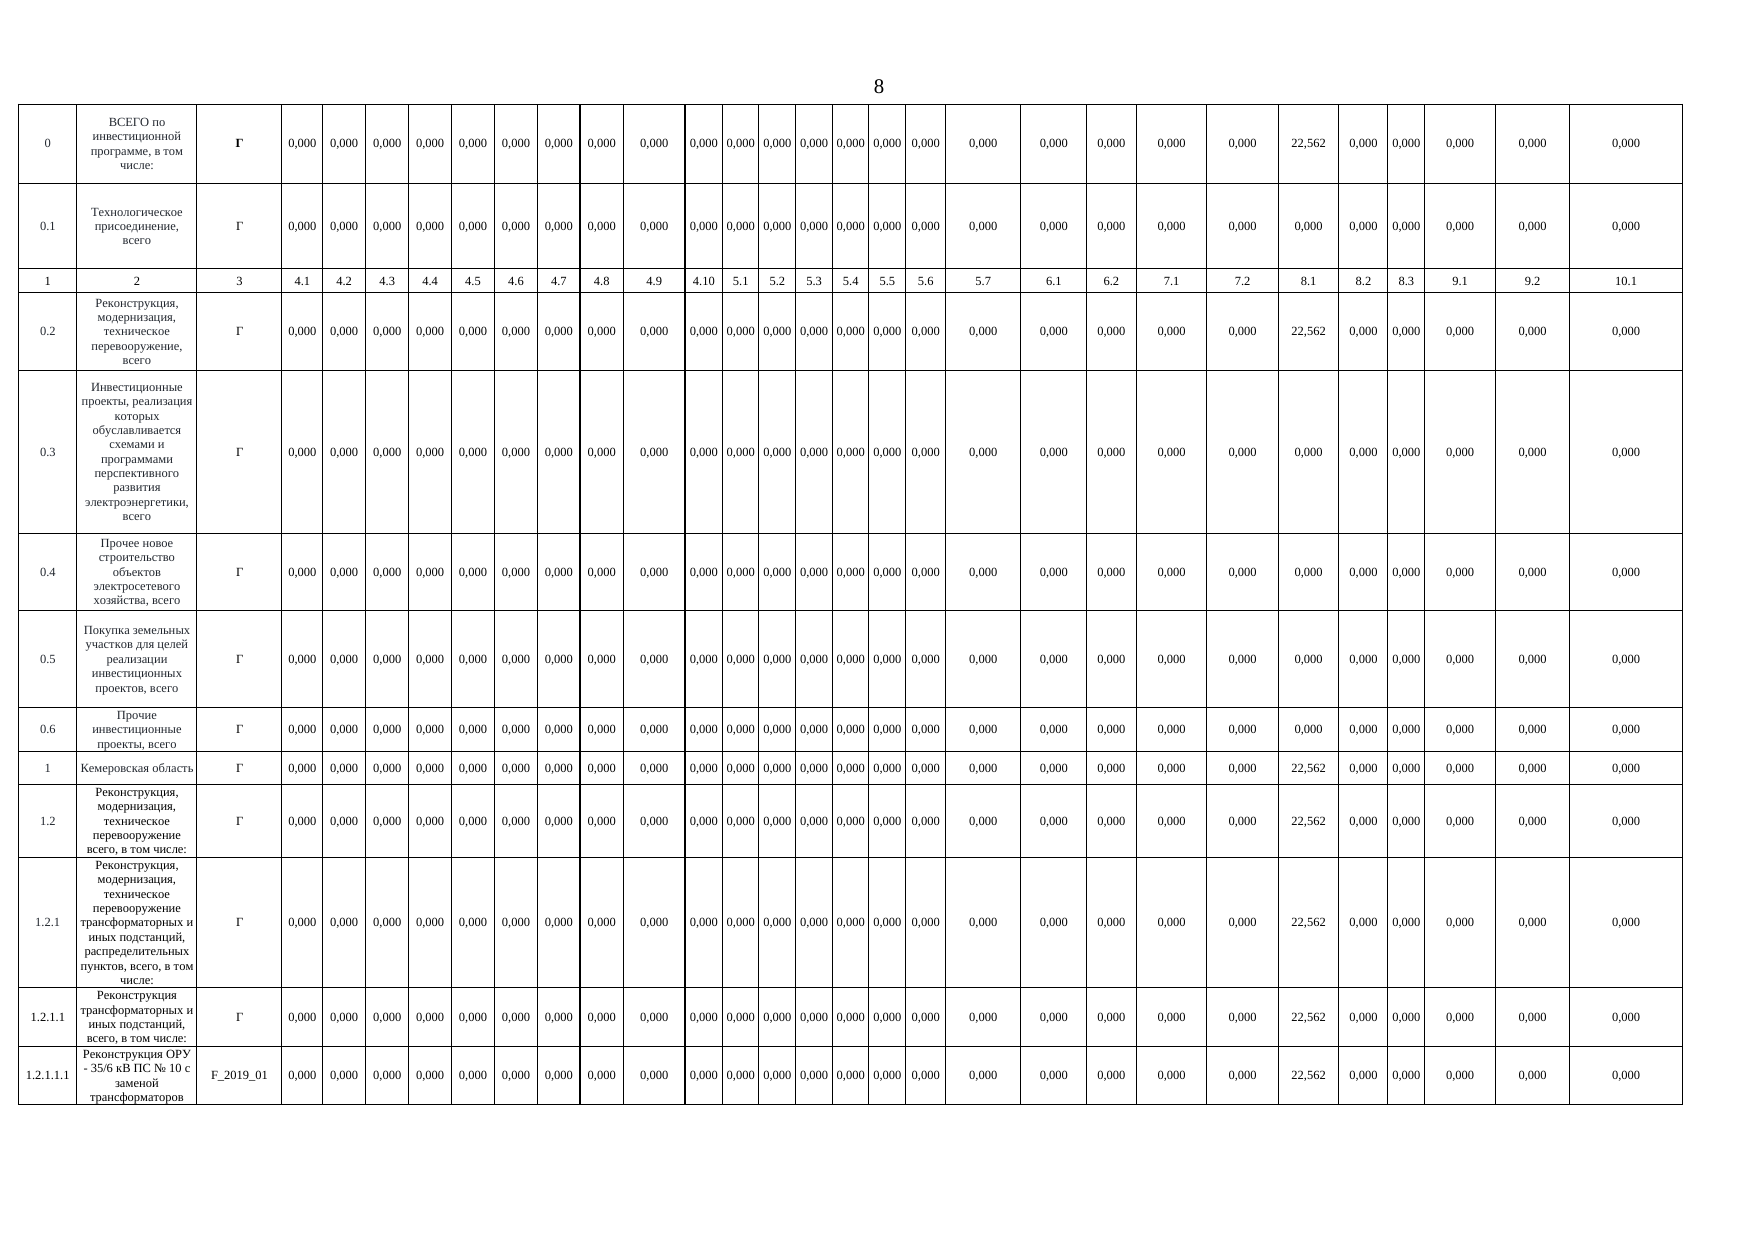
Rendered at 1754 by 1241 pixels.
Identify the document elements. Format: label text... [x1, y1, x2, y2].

table_cell 0,000 [452, 611, 494, 707]
table_cell 0,000 [1339, 785, 1387, 857]
table_cell 22,562 [1279, 752, 1338, 784]
table_cell 0,000 [1496, 858, 1569, 987]
table_cell 0,000 [323, 293, 365, 369]
table_cell 0,000 [1207, 1047, 1278, 1104]
table_cell 0,000 [759, 293, 795, 369]
table_cell 0,000 [723, 534, 758, 610]
table_cell 0,000 [946, 184, 1020, 268]
table_cell 0,000 [723, 988, 758, 1046]
table_cell 0,000 [1425, 184, 1495, 268]
table_cell 0,000 [282, 293, 322, 369]
table_cell 0,000 [723, 184, 758, 268]
table_cell 0,000 [452, 184, 494, 268]
table_cell 0,000 [1570, 611, 1682, 707]
table_cell 0,000 [1570, 785, 1682, 857]
table_cell 0,000 [323, 184, 365, 268]
table_cell 0,000 [686, 293, 722, 369]
table_cell 9.2 [1496, 269, 1569, 292]
table_cell 0,000 [833, 371, 868, 532]
table_cell 0,000 [282, 611, 322, 707]
table_cell Г [197, 534, 281, 610]
table_cell 0,000 [1388, 611, 1424, 707]
table_cell 0,000 [1137, 611, 1206, 707]
table_cell 0,000 [1207, 534, 1278, 610]
table_cell 22,562 [1279, 988, 1338, 1046]
table_cell 0,000 [759, 1047, 795, 1104]
table_cell 0,000 [1339, 105, 1387, 182]
table_cell 0,000 [366, 293, 408, 369]
table_cell 4.4 [409, 269, 451, 292]
table_cell 0,000 [796, 184, 832, 268]
table_cell 0,000 [759, 105, 795, 182]
table_cell Г [197, 611, 281, 707]
table_cell 1.2 [19, 785, 76, 857]
table_cell 0,000 [581, 988, 623, 1046]
table_cell 0,000 [323, 371, 365, 532]
table_cell 0,000 [1570, 858, 1682, 987]
table_cell 0,000 [1137, 988, 1206, 1046]
table_cell 0,000 [1207, 184, 1278, 268]
table_cell 0,000 [1021, 534, 1086, 610]
table_cell 0,000 [1388, 105, 1424, 182]
table_cell 0,000 [1021, 293, 1086, 369]
table_cell 0,000 [759, 988, 795, 1046]
table_cell 0,000 [1021, 371, 1086, 532]
table_cell 0,000 [686, 708, 722, 751]
table_cell 0,000 [759, 785, 795, 857]
table_cell 0,000 [686, 184, 722, 268]
table_cell Г [197, 988, 281, 1046]
table_cell 5.3 [796, 269, 832, 292]
table_cell 0,000 [723, 858, 758, 987]
table_cell 0,000 [796, 1047, 832, 1104]
table_cell 0,000 [1570, 105, 1682, 182]
table_cell 5.2 [759, 269, 795, 292]
table_cell 0,000 [686, 785, 722, 857]
table_cell 0,000 [1087, 184, 1136, 268]
table_cell 0,000 [1425, 371, 1495, 532]
table_cell 4.8 [581, 269, 623, 292]
table_cell 0,000 [624, 708, 684, 751]
table_cell 0,000 [869, 785, 905, 857]
table_cell 0,000 [624, 988, 684, 1046]
table_cell 0,000 [1339, 184, 1387, 268]
table_cell 0,000 [833, 534, 868, 610]
table_cell 0,000 [1021, 184, 1086, 268]
table_cell 10.1 [1570, 269, 1682, 292]
table_cell 0,000 [1339, 708, 1387, 751]
table_cell 0,000 [452, 988, 494, 1046]
table_cell 0,000 [538, 988, 579, 1046]
table_cell 0,000 [1087, 785, 1136, 857]
table_cell 0,000 [538, 184, 579, 268]
table_cell 0,000 [1137, 708, 1206, 751]
table_cell 4.10 [686, 269, 722, 292]
table_cell 0,000 [906, 785, 945, 857]
table_cell 0,000 [1425, 988, 1495, 1046]
table_cell 0,000 [796, 611, 832, 707]
table_cell 0,000 [495, 708, 537, 751]
table_cell Покупка земельных участков для целей реализации инвестиционных проектов, всего [77, 611, 196, 707]
table_cell 0,000 [538, 858, 579, 987]
table_cell 0,000 [1570, 371, 1682, 532]
table_cell 0,000 [495, 534, 537, 610]
table_cell 0,000 [1207, 105, 1278, 182]
table_cell 0,000 [581, 708, 623, 751]
table_cell 0,000 [366, 184, 408, 268]
table_cell 6.2 [1087, 269, 1136, 292]
table_cell 0,000 [282, 534, 322, 610]
table_cell Реконструкция, модернизация, техническое перевооружение, всего [77, 293, 196, 369]
table_cell 0,000 [906, 611, 945, 707]
table_cell 8.1 [1279, 269, 1338, 292]
table_cell 22,562 [1279, 1047, 1338, 1104]
table_cell 0,000 [1388, 708, 1424, 751]
table_cell 4.7 [538, 269, 579, 292]
table_cell 0,000 [1279, 371, 1338, 532]
table_cell 0,000 [759, 184, 795, 268]
table_cell 0,000 [946, 293, 1020, 369]
table_cell 0,000 [1425, 105, 1495, 182]
table_cell 0,000 [282, 785, 322, 857]
table_cell 0,000 [1496, 184, 1569, 268]
table_cell 0,000 [1137, 1047, 1206, 1104]
table_cell 0,000 [1021, 708, 1086, 751]
table_cell 0,000 [452, 534, 494, 610]
table_cell 0,000 [409, 105, 451, 182]
table_cell 0,000 [323, 752, 365, 784]
table_cell 0,000 [366, 785, 408, 857]
table_cell 0,000 [723, 293, 758, 369]
table_cell 0,000 [1021, 611, 1086, 707]
table_cell Реконструкция, модернизация, техническое перевооружение всего, в том числе: [77, 785, 196, 857]
table_cell 0,000 [1207, 611, 1278, 707]
table_cell 0,000 [1087, 858, 1136, 987]
table_cell 0,000 [1570, 293, 1682, 369]
table_cell 0,000 [1425, 858, 1495, 987]
table_cell 1 [19, 269, 76, 292]
table_cell 0,000 [495, 105, 537, 182]
table_cell 0,000 [759, 371, 795, 532]
table_cell 0,000 [1087, 1047, 1136, 1104]
table_cell 0,000 [323, 988, 365, 1046]
table_cell Г [197, 184, 281, 268]
table_cell 0,000 [1570, 752, 1682, 784]
table_cell 0,000 [495, 1047, 537, 1104]
table_cell 0,000 [323, 858, 365, 987]
table_cell Реконструкция, модернизация, техническое перевооружение трансформаторных и иных подстанций, распределительных пунктов, всего, в том числе: [77, 858, 196, 987]
table_cell 0,000 [906, 858, 945, 987]
table_cell 0,000 [538, 293, 579, 369]
table_cell 0,000 [946, 858, 1020, 987]
table_cell 0,000 [796, 105, 832, 182]
table_cell 4.1 [282, 269, 322, 292]
table_cell 0,000 [282, 708, 322, 751]
table_cell 0,000 [409, 752, 451, 784]
table_cell 0,000 [495, 371, 537, 532]
table_cell 0,000 [796, 293, 832, 369]
table_cell 0,000 [906, 988, 945, 1046]
table_cell 0,000 [1087, 534, 1136, 610]
table_cell 0,000 [452, 371, 494, 532]
table_cell 0,000 [1388, 534, 1424, 610]
table_cell 0,000 [759, 611, 795, 707]
table_cell 0.2 [19, 293, 76, 369]
table_cell 0,000 [1137, 371, 1206, 532]
table_cell 0,000 [1137, 752, 1206, 784]
table_cell 0,000 [624, 1047, 684, 1104]
table_cell 0,000 [1279, 184, 1338, 268]
table_cell 0,000 [686, 105, 722, 182]
table_cell Г [197, 785, 281, 857]
table_cell Прочее новое строительство объектов электросетевого хозяйства, всего [77, 534, 196, 610]
table_cell 0,000 [1570, 988, 1682, 1046]
table_cell 0,000 [796, 534, 832, 610]
table_cell 0,000 [723, 371, 758, 532]
table_cell Г [197, 293, 281, 369]
table_cell 0,000 [282, 858, 322, 987]
table_cell 0,000 [946, 534, 1020, 610]
table_cell 8.2 [1339, 269, 1387, 292]
table_cell 0,000 [409, 1047, 451, 1104]
table_cell 0,000 [366, 1047, 408, 1104]
table_cell 4.3 [366, 269, 408, 292]
table_cell 0,000 [538, 611, 579, 707]
table_cell 0,000 [686, 371, 722, 532]
table_cell 0,000 [1496, 105, 1569, 182]
table_cell 0,000 [1570, 534, 1682, 610]
table_cell 0,000 [1425, 752, 1495, 784]
table_cell 0,000 [833, 184, 868, 268]
table_cell 0,000 [495, 184, 537, 268]
table_cell 0,000 [906, 293, 945, 369]
table_cell ВСЕГО по инвестиционной программе, в том числе: [77, 105, 196, 182]
table_cell 0.5 [19, 611, 76, 707]
table_cell 0,000 [759, 858, 795, 987]
table_cell Г [197, 371, 281, 532]
table_cell 0,000 [1425, 611, 1495, 707]
table_cell 0,000 [1496, 785, 1569, 857]
table_cell 0,000 [1570, 1047, 1682, 1104]
table_cell 0,000 [1207, 785, 1278, 857]
table_cell 0,000 [282, 1047, 322, 1104]
table_cell 0,000 [1570, 708, 1682, 751]
table_cell 0,000 [323, 708, 365, 751]
table_cell Г [197, 708, 281, 751]
table_cell 0,000 [581, 785, 623, 857]
table_cell 0,000 [869, 752, 905, 784]
table_cell 0,000 [869, 534, 905, 610]
table_cell 0,000 [906, 105, 945, 182]
table_cell 0,000 [1425, 1047, 1495, 1104]
table_cell 0,000 [686, 988, 722, 1046]
table_cell 0,000 [946, 611, 1020, 707]
table_cell 0,000 [366, 988, 408, 1046]
table_cell 0,000 [833, 293, 868, 369]
table_cell 0,000 [723, 752, 758, 784]
table_cell Реконструкция ОРУ - 35/6 кВ ПС № 10 с заменой трансформаторов [77, 1047, 196, 1104]
table_cell 0,000 [581, 534, 623, 610]
table_cell 0,000 [833, 858, 868, 987]
table_cell 0,000 [1496, 371, 1569, 532]
table_cell Реконструкция трансформаторных и иных подстанций, всего, в том числе: [77, 988, 196, 1046]
table_cell 0,000 [1388, 752, 1424, 784]
table_cell 0,000 [1087, 611, 1136, 707]
table_cell 0,000 [366, 105, 408, 182]
table_cell 0,000 [796, 858, 832, 987]
table_cell 0,000 [409, 988, 451, 1046]
table_cell 0,000 [624, 534, 684, 610]
table_cell 0,000 [1207, 708, 1278, 751]
table_cell 0,000 [1087, 708, 1136, 751]
table_cell 0,000 [1087, 988, 1136, 1046]
table_cell 0,000 [906, 184, 945, 268]
table_cell 0,000 [906, 371, 945, 532]
table_cell 0.3 [19, 371, 76, 532]
table_cell 0,000 [796, 371, 832, 532]
table_cell 5.1 [723, 269, 758, 292]
table_cell 0,000 [1496, 1047, 1569, 1104]
table_cell 0,000 [1339, 988, 1387, 1046]
table_cell 0,000 [282, 371, 322, 532]
table_cell 0,000 [833, 105, 868, 182]
table_cell 0,000 [906, 1047, 945, 1104]
table_cell 0,000 [495, 858, 537, 987]
table_cell 0,000 [1388, 184, 1424, 268]
table_cell 0,000 [1137, 105, 1206, 182]
table_cell 0,000 [538, 534, 579, 610]
table_cell 0,000 [1339, 534, 1387, 610]
table_cell 4.5 [452, 269, 494, 292]
table_cell 0,000 [538, 752, 579, 784]
table_cell 0,000 [869, 371, 905, 532]
table_cell Г [197, 858, 281, 987]
table_cell 0,000 [282, 105, 322, 182]
table_cell 0,000 [686, 534, 722, 610]
table_cell 0,000 [906, 534, 945, 610]
table_cell 0,000 [946, 752, 1020, 784]
table_cell 0,000 [1021, 1047, 1086, 1104]
table_cell 0,000 [1021, 858, 1086, 987]
table_cell 0,000 [409, 371, 451, 532]
table_cell 0.1 [19, 184, 76, 268]
table_cell 0,000 [1279, 534, 1338, 610]
table_cell 0,000 [624, 293, 684, 369]
table_cell 0,000 [759, 534, 795, 610]
table_cell 0,000 [1425, 708, 1495, 751]
table_cell 0,000 [495, 293, 537, 369]
table_cell 0,000 [624, 785, 684, 857]
table_cell 0,000 [282, 184, 322, 268]
table_cell 0,000 [495, 988, 537, 1046]
table_cell 22,562 [1279, 293, 1338, 369]
table_cell 0,000 [452, 752, 494, 784]
table_cell 0,000 [409, 184, 451, 268]
table_cell 0,000 [1207, 293, 1278, 369]
table_cell 7.2 [1207, 269, 1278, 292]
table_cell 8.3 [1388, 269, 1424, 292]
table_cell 0,000 [869, 858, 905, 987]
table_cell 0,000 [409, 534, 451, 610]
table_cell 0,000 [869, 105, 905, 182]
table_cell 0,000 [686, 858, 722, 987]
table_cell 4.2 [323, 269, 365, 292]
table_cell 0,000 [946, 708, 1020, 751]
table_cell 0,000 [452, 105, 494, 182]
table_cell 22,562 [1279, 105, 1338, 182]
table_cell 0,000 [1496, 708, 1569, 751]
table_cell 0,000 [1207, 371, 1278, 532]
table_cell 0,000 [1388, 1047, 1424, 1104]
table_cell Г [197, 752, 281, 784]
table_cell 0,000 [1496, 988, 1569, 1046]
table_cell 0,000 [1137, 534, 1206, 610]
table_cell 0,000 [624, 371, 684, 532]
table_cell 0,000 [1207, 988, 1278, 1046]
table_cell 0,000 [366, 371, 408, 532]
table_cell 4.9 [624, 269, 684, 292]
table_cell 22,562 [1279, 858, 1338, 987]
table_cell 0,000 [624, 752, 684, 784]
table_cell 0,000 [581, 371, 623, 532]
table_cell 0,000 [366, 534, 408, 610]
table_cell 0,000 [759, 708, 795, 751]
table_cell Прочие инвестиционные проекты, всего [77, 708, 196, 751]
table_cell Инвестиционные проекты, реализация которых обуславливается схемами и программами перспективного развития электроэнергетики, всего [77, 371, 196, 532]
table_cell Технологическое присоединение, всего [77, 184, 196, 268]
table_cell 0,000 [1388, 293, 1424, 369]
table_cell 0,000 [323, 1047, 365, 1104]
table_cell 0,000 [723, 708, 758, 751]
table_cell 0,000 [581, 858, 623, 987]
table_cell 0,000 [1087, 105, 1136, 182]
table_cell 0,000 [1279, 708, 1338, 751]
table_cell 0,000 [1339, 1047, 1387, 1104]
table_cell 0,000 [538, 708, 579, 751]
table_cell 0,000 [833, 1047, 868, 1104]
table_cell 5.5 [869, 269, 905, 292]
table_cell 0,000 [581, 293, 623, 369]
table_cell 0,000 [1137, 184, 1206, 268]
table_cell 0,000 [581, 105, 623, 182]
table_cell 0,000 [1339, 371, 1387, 532]
table_cell 9.1 [1425, 269, 1495, 292]
table_cell Кемеровская область [77, 752, 196, 784]
table_cell 0,000 [1021, 752, 1086, 784]
table_cell 0,000 [869, 611, 905, 707]
table_cell 0,000 [452, 785, 494, 857]
table_cell 0,000 [833, 752, 868, 784]
table_cell 1.2.1.1.1 [19, 1047, 76, 1104]
table_cell 1 [19, 752, 76, 784]
table_cell 0,000 [323, 785, 365, 857]
table_cell 0,000 [282, 752, 322, 784]
table_cell 1.2.1.1 [19, 988, 76, 1046]
table_cell 0,000 [452, 1047, 494, 1104]
table_cell 0,000 [1339, 611, 1387, 707]
table_cell 0,000 [906, 708, 945, 751]
table_cell 0,000 [581, 1047, 623, 1104]
table_cell 0,000 [759, 752, 795, 784]
table_cell 0,000 [796, 708, 832, 751]
table_cell 0,000 [686, 1047, 722, 1104]
table_cell 6.1 [1021, 269, 1086, 292]
table_cell 0,000 [723, 1047, 758, 1104]
table_cell 0,000 [1388, 988, 1424, 1046]
table_cell 5.4 [833, 269, 868, 292]
table_cell 0,000 [1388, 858, 1424, 987]
table_cell 0,000 [282, 988, 322, 1046]
table_cell 0,000 [946, 785, 1020, 857]
table_cell 0 [19, 105, 76, 182]
table_cell 0,000 [833, 708, 868, 751]
table_cell Г [197, 105, 281, 182]
table_cell 0,000 [409, 293, 451, 369]
table_cell 0,000 [409, 785, 451, 857]
table_cell 0,000 [1496, 611, 1569, 707]
table_cell 0,000 [1425, 785, 1495, 857]
table_cell 4.6 [495, 269, 537, 292]
table_cell 0,000 [624, 105, 684, 182]
table_cell 0,000 [624, 184, 684, 268]
table_cell 0,000 [409, 611, 451, 707]
table_cell 0,000 [1137, 785, 1206, 857]
table_cell 0,000 [906, 752, 945, 784]
table_cell 0,000 [1425, 293, 1495, 369]
table_cell 0,000 [869, 1047, 905, 1104]
table_cell 0,000 [581, 752, 623, 784]
table_cell 0,000 [409, 858, 451, 987]
table_cell 0,000 [686, 611, 722, 707]
table_cell 0,000 [323, 611, 365, 707]
table_cell 0,000 [1339, 293, 1387, 369]
table_cell 0,000 [723, 785, 758, 857]
table_cell 0,000 [1021, 105, 1086, 182]
table_cell 0,000 [323, 105, 365, 182]
table_cell 0,000 [538, 105, 579, 182]
table_cell 7.1 [1137, 269, 1206, 292]
table_cell 0,000 [538, 371, 579, 532]
table_cell 5.7 [946, 269, 1020, 292]
table_cell 1.2.1 [19, 858, 76, 987]
table_cell 0,000 [1207, 752, 1278, 784]
table_cell 0,000 [946, 371, 1020, 532]
table_cell 0,000 [1021, 988, 1086, 1046]
table_cell 0,000 [624, 611, 684, 707]
table_cell 0,000 [1496, 752, 1569, 784]
table_cell 0,000 [723, 611, 758, 707]
table_cell 0,000 [1207, 858, 1278, 987]
table_cell 0,000 [946, 1047, 1020, 1104]
table_cell 0,000 [538, 1047, 579, 1104]
table_cell 0,000 [495, 752, 537, 784]
table_cell 0,000 [366, 752, 408, 784]
table_cell 0,000 [452, 858, 494, 987]
table_cell 0,000 [1496, 293, 1569, 369]
table_cell 0,000 [1087, 371, 1136, 532]
table_cell 0,000 [1339, 858, 1387, 987]
table_cell 0.4 [19, 534, 76, 610]
table_cell 0,000 [796, 988, 832, 1046]
table_cell 0,000 [1137, 858, 1206, 987]
table_cell 22,562 [1279, 785, 1338, 857]
table_cell 0,000 [1339, 752, 1387, 784]
table_cell 0,000 [495, 611, 537, 707]
table_cell 0,000 [1137, 293, 1206, 369]
table_cell 0,000 [495, 785, 537, 857]
table_cell 0,000 [366, 858, 408, 987]
table_cell 0,000 [366, 708, 408, 751]
table_cell 3 [197, 269, 281, 292]
table_cell 0,000 [1388, 785, 1424, 857]
table_cell 0,000 [869, 988, 905, 1046]
table_cell 0,000 [723, 105, 758, 182]
table_cell 0,000 [581, 611, 623, 707]
table_cell 0,000 [452, 708, 494, 751]
table_cell 0,000 [1087, 293, 1136, 369]
table_cell 0,000 [869, 708, 905, 751]
table_cell 2 [77, 269, 196, 292]
table_cell 0,000 [796, 785, 832, 857]
table_cell 0,000 [323, 534, 365, 610]
table_cell 0,000 [624, 858, 684, 987]
table_cell 0,000 [686, 752, 722, 784]
table_cell 0,000 [796, 752, 832, 784]
table_cell 5.6 [906, 269, 945, 292]
table_cell 0,000 [581, 184, 623, 268]
table_cell 0,000 [1570, 184, 1682, 268]
table_cell 0,000 [1021, 785, 1086, 857]
table_cell 0,000 [833, 785, 868, 857]
table_cell F_2019_01 [197, 1047, 281, 1104]
table_cell 0,000 [833, 988, 868, 1046]
table_cell 0,000 [452, 293, 494, 369]
table_cell 0,000 [869, 293, 905, 369]
table_cell 0,000 [833, 611, 868, 707]
table_cell 0,000 [869, 184, 905, 268]
table_cell 0,000 [1087, 752, 1136, 784]
table_cell 0,000 [1496, 534, 1569, 610]
table_cell 0,000 [1388, 371, 1424, 532]
table_cell 0,000 [946, 988, 1020, 1046]
table_cell 0,000 [366, 611, 408, 707]
table_cell 0.6 [19, 708, 76, 751]
table_cell 0,000 [1279, 611, 1338, 707]
table_cell 0,000 [1425, 534, 1495, 610]
table_cell 0,000 [946, 105, 1020, 182]
table_cell 0,000 [409, 708, 451, 751]
table_cell 0,000 [538, 785, 579, 857]
